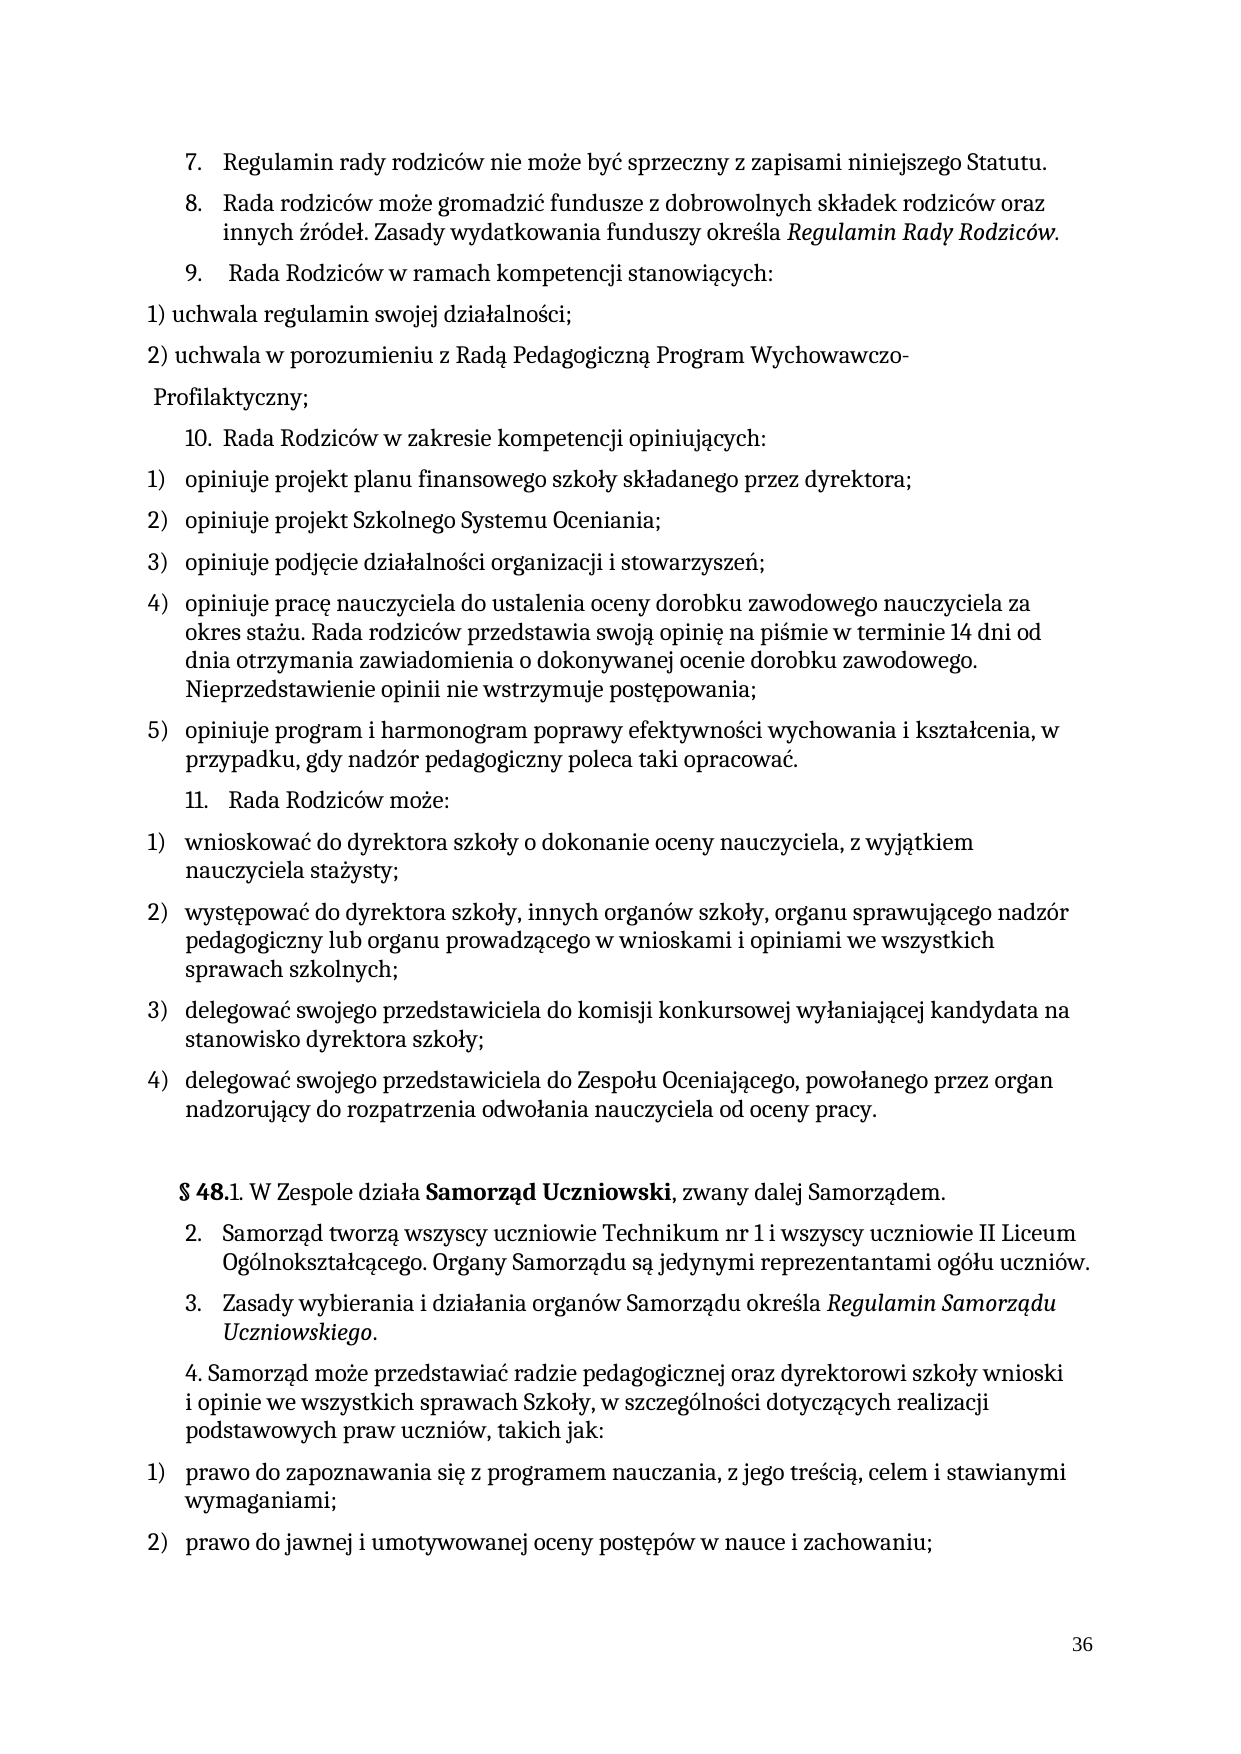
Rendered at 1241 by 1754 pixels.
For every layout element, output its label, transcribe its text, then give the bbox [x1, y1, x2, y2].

text 2) uchwala w porozumieniu z Radą Pedagogiczną Program Wychowawczo- [148, 341, 1093, 370]
list Samorząd tworzą wszyscy uczniowie Technikum nr 1 i wszyscy uczniowie II Liceum Ogólnokształcącego. Organy Samorządu są jedynymi reprezentantami ogółu uczniów. [185, 1219, 1093, 1276]
list Zasady wybierania i działania organów Samorządu określa Regulamin Samorządu Uczniowskiego. [185, 1289, 1093, 1346]
list opiniuje pracę nauczyciela do ustalenia oceny dorobku zawodowego nauczyciela za okres stażu. Rada rodziców przedstawia swoją opinię na piśmie w terminie 14 dni od dnia otrzymania zawiadomienia o dokonywanej ocenie dorobku zawodowego. Nieprzedstawienie opinii nie wstrzymuje postępowania; [148, 589, 1093, 704]
text § 48.1. W Zespole działa Samorząd Uczniowski, zwany dalej Samorządem. [177, 1178, 1093, 1206]
list delegować swojego przedstawiciela do Zespołu Oceniającego, powołanego przez organ nadzorujący do rozpatrzenia odwołania nauczyciela od oceny pracy. [148, 1066, 1093, 1124]
list opiniuje projekt planu finansowego szkoły składanego przez dyrektora; [148, 465, 1093, 494]
text Profilaktyczny; [148, 383, 1093, 411]
list Rada rodziców może gromadzić fundusze z dobrowolnych składek rodziców oraz innych źródeł. Zasady wydatkowania funduszy określa Regulamin Rady Rodziców. [185, 189, 1093, 246]
text 1) uchwala regulamin swojej działalności; [148, 300, 1093, 329]
list wnioskować do dyrektora szkoły o dokonanie oceny nauczyciela, z wyjątkiem nauczyciela stażysty; [148, 828, 1093, 885]
list Regulamin rady rodziców nie może być sprzeczny z zapisami niniejszego Statutu. [185, 148, 1093, 176]
list opiniuje projekt Szkolnego Systemu Oceniania; [148, 506, 1093, 535]
list występować do dyrektora szkoły, innych organów szkoły, organu sprawującego nadzór pedagogiczny lub organu prowadzącego w wnioskami i opiniami we wszystkich sprawach szkolnych; [148, 898, 1093, 984]
list prawo do jawnej i umotywowanej oceny postępów w nauce i zachowaniu; [148, 1528, 1093, 1556]
list Rada Rodziców w ramach kompetencji stanowiących: [185, 259, 1093, 288]
list Rada Rodziców w zakresie kompetencji opiniujących: [185, 424, 1093, 453]
list opiniuje program i harmonogram poprawy efektywności wychowania i kształcenia, w przypadku, gdy nadzór pedagogiczny poleca taki opracować. [148, 716, 1093, 774]
list delegować swojego przedstawiciela do komisji konkursowej wyłaniającej kandydata na stanowisko dyrektora szkoły; [148, 996, 1093, 1054]
list opiniuje podjęcie działalności organizacji i stowarzyszeń; [148, 548, 1093, 576]
list Rada Rodziców może: [185, 786, 1093, 815]
list prawo do zapoznawania się z programem nauczania, z jego treścią, celem i stawianymi wymaganiami; [148, 1458, 1093, 1515]
list 4. Samorząd może przedstawiać radzie pedagogicznej oraz dyrektorowi szkoły wnioski i opinie we wszystkich sprawach Szkoły, w szczególności dotyczących realizacji podstawowych praw uczniów, takich jak: [185, 1359, 1093, 1445]
